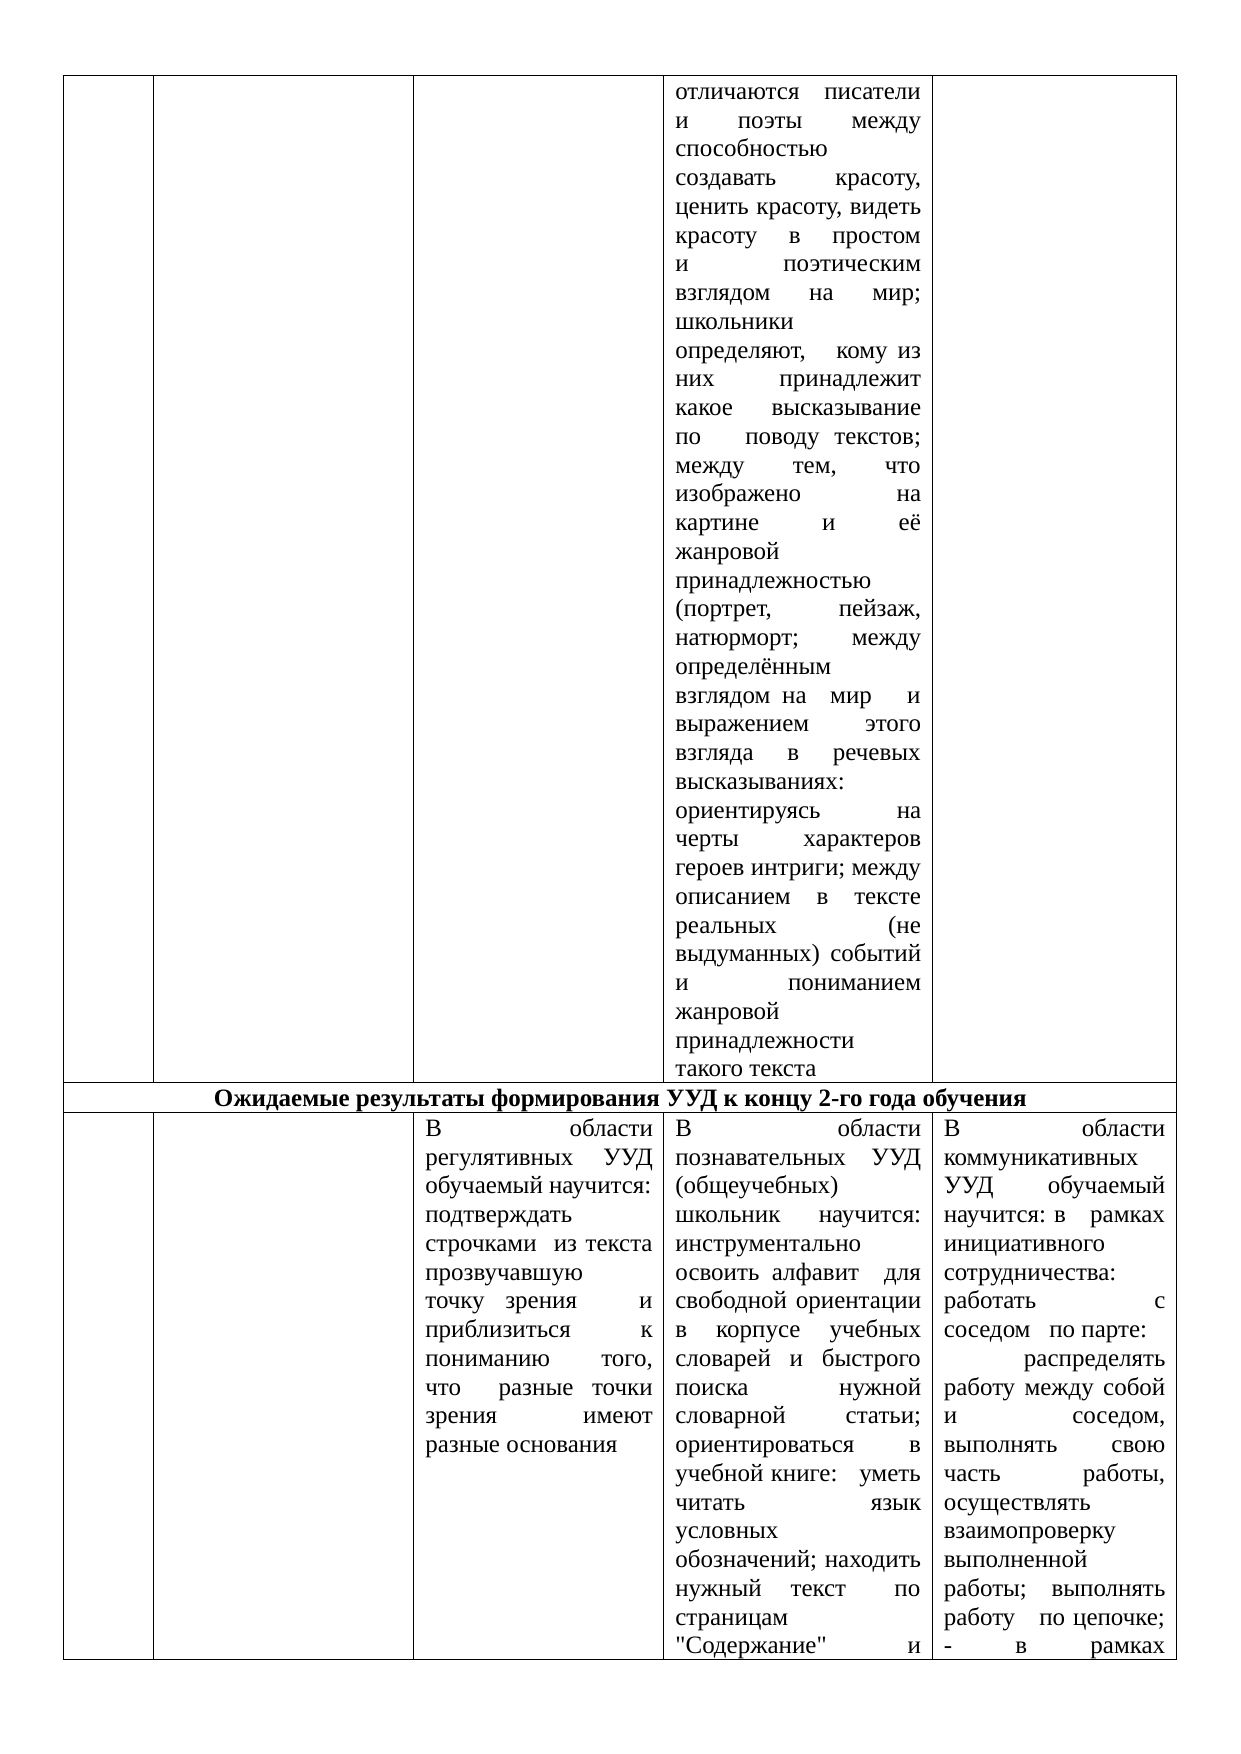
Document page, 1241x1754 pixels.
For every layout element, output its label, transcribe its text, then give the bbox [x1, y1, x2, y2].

table_cell [64, 1113, 153, 1659]
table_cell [664, 76, 932, 1082]
table_cell [154, 1113, 413, 1659]
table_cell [414, 1113, 663, 1659]
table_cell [933, 76, 1176, 1082]
table_cell Ожидаемые результаты формирования УУД к концу 2-го года обучения [64, 1083, 1176, 1112]
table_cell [414, 76, 663, 1082]
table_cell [664, 1113, 932, 1659]
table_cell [154, 76, 413, 1082]
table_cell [933, 1113, 1176, 1659]
